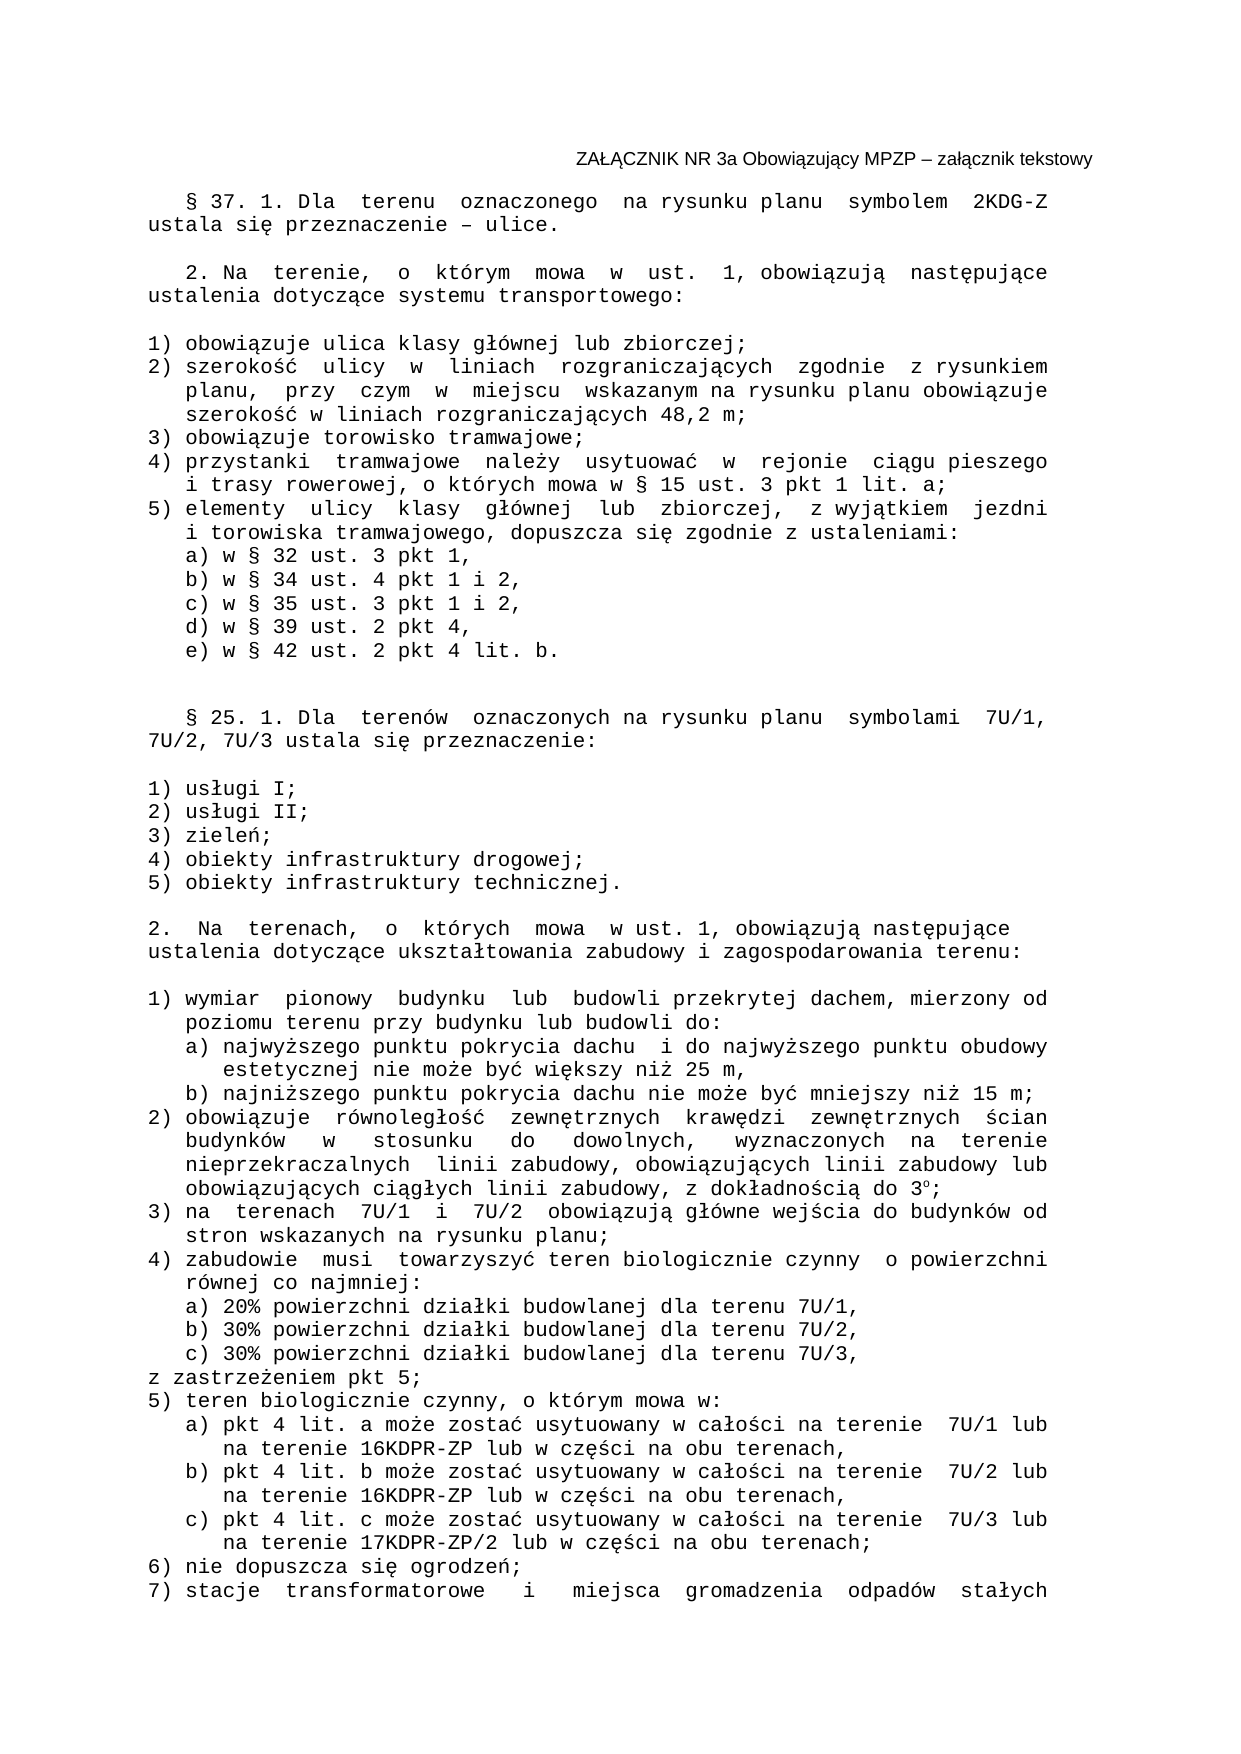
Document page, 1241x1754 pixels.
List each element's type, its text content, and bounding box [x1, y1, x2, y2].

text a) najwyższego punktu pokrycia dachu i do najwyższego punktu obudowy [148, 1036, 1093, 1059]
text 2) usługi II; [148, 801, 1093, 825]
text na terenie 17KDPR-ZP/2 lub w części na obu terenach; [148, 1532, 1093, 1556]
text stron wskazanych na rysunku planu; [148, 1225, 1093, 1248]
text budynków w stosunku do dowolnych, wyznaczonych na terenie [148, 1130, 1093, 1154]
text na terenie 16KDPR-ZP lub w części na obu terenach, [148, 1485, 1093, 1509]
text a) pkt 4 lit. a może zostać usytuowany w całości na terenie 7U/1 lub [148, 1414, 1093, 1438]
text ustalenia dotyczące systemu transportowego: [148, 285, 1093, 309]
text planu, przy czym w miejscu wskazanym na rysunku planu obowiązuje [148, 380, 1093, 403]
text estetycznej nie może być większy niż 25 m, [148, 1059, 1093, 1083]
text 1) usługi I; [148, 778, 1093, 801]
text nieprzekraczalnych linii zabudowy, obowiązujących linii zabudowy lub [148, 1154, 1093, 1178]
text 3) zieleń; [148, 825, 1093, 849]
text a) 20% powierzchni działki budowlanej dla terenu 7U/1, [148, 1296, 1093, 1319]
text z zastrzeżeniem pkt 5; [148, 1367, 1093, 1390]
text obowiązujących ciągłych linii zabudowy, z dokładnością do 3o; [148, 1178, 1093, 1201]
text 7) stacje transformatorowe i miejsca gromadzenia odpadów stałych [148, 1579, 1093, 1603]
text § 37. 1. Dla terenu oznaczonego na rysunku planu symbolem 2KDG-Z [148, 191, 1093, 214]
text c) pkt 4 lit. c może zostać usytuowany w całości na terenie 7U/3 lub [148, 1509, 1093, 1532]
text 3) obowiązuje torowisko tramwajowe; [148, 427, 1093, 451]
text 4) przystanki tramwajowe należy usytuować w rejonie ciągu pieszego [148, 451, 1093, 474]
text b) pkt 4 lit. b może zostać usytuowany w całości na terenie 7U/2 lub [148, 1461, 1093, 1485]
text 4) zabudowie musi towarzyszyć teren biologicznie czynny o powierzchni [148, 1248, 1093, 1272]
text 2) szerokość ulicy w liniach rozgraniczających zgodnie z rysunkiem [148, 356, 1093, 380]
text b) 30% powierzchni działki budowlanej dla terenu 7U/2, [148, 1319, 1093, 1343]
text 5) teren biologicznie czynny, o którym mowa w: [148, 1390, 1093, 1414]
text b) w § 34 ust. 4 pkt 1 i 2, [148, 569, 1093, 593]
text d) w § 39 ust. 2 pkt 4, [148, 616, 1093, 640]
text ustala się przeznaczenie – ulice. [148, 214, 1093, 238]
text e) w § 42 ust. 2 pkt 4 lit. b. [148, 640, 1093, 664]
text i trasy rowerowej, o których mowa w § 15 ust. 3 pkt 1 lit. a; [148, 474, 1093, 498]
text 7U/2, 7U/3 ustala się przeznaczenie: [148, 730, 1093, 754]
text 1) obowiązuje ulica klasy głównej lub zbiorczej; [148, 333, 1093, 356]
text a) w § 32 ust. 3 pkt 1, [148, 545, 1093, 569]
text c) 30% powierzchni działki budowlanej dla terenu 7U/3, [148, 1343, 1093, 1367]
text § 25. 1. Dla terenów oznaczonych na rysunku planu symbolami 7U/1, [148, 707, 1093, 730]
text poziomu terenu przy budynku lub budowli do: [148, 1012, 1093, 1036]
text 2) obowiązuje równoległość zewnętrznych krawędzi zewnętrznych ścian [148, 1107, 1093, 1130]
text i torowiska tramwajowego, dopuszcza się zgodnie z ustaleniami: [148, 522, 1093, 545]
text 2. Na terenie, o którym mowa w ust. 1, obowiązują następujące [148, 262, 1093, 285]
text 2. Na terenach, o których mowa w ust. 1, obowiązują następujące [148, 917, 1093, 941]
text c) w § 35 ust. 3 pkt 1 i 2, [148, 593, 1093, 616]
text ZAŁĄCZNIK NR 3a Obowiązujący MPZP – załącznik tekstowy [148, 148, 1093, 169]
text b) najniższego punktu pokrycia dachu nie może być mniejszy niż 15 m; [148, 1083, 1093, 1107]
text równej co najmniej: [148, 1272, 1093, 1296]
text ustalenia dotyczące ukształtowania zabudowy i zagospodarowania terenu: [148, 941, 1093, 965]
text 3) na terenach 7U/1 i 7U/2 obowiązują główne wejścia do budynków od [148, 1201, 1093, 1225]
text 1) wymiar pionowy budynku lub budowli przekrytej dachem, mierzony od [148, 988, 1093, 1012]
text szerokość w liniach rozgraniczających 48,2 m; [148, 403, 1093, 427]
text 4) obiekty infrastruktury drogowej; [148, 849, 1093, 872]
text 5) obiekty infrastruktury technicznej. [148, 872, 1093, 896]
text 5) elementy ulicy klasy głównej lub zbiorczej, z wyjątkiem jezdni [148, 498, 1093, 522]
text 6) nie dopuszcza się ogrodzeń; [148, 1556, 1093, 1579]
text na terenie 16KDPR-ZP lub w części na obu terenach, [148, 1438, 1093, 1461]
